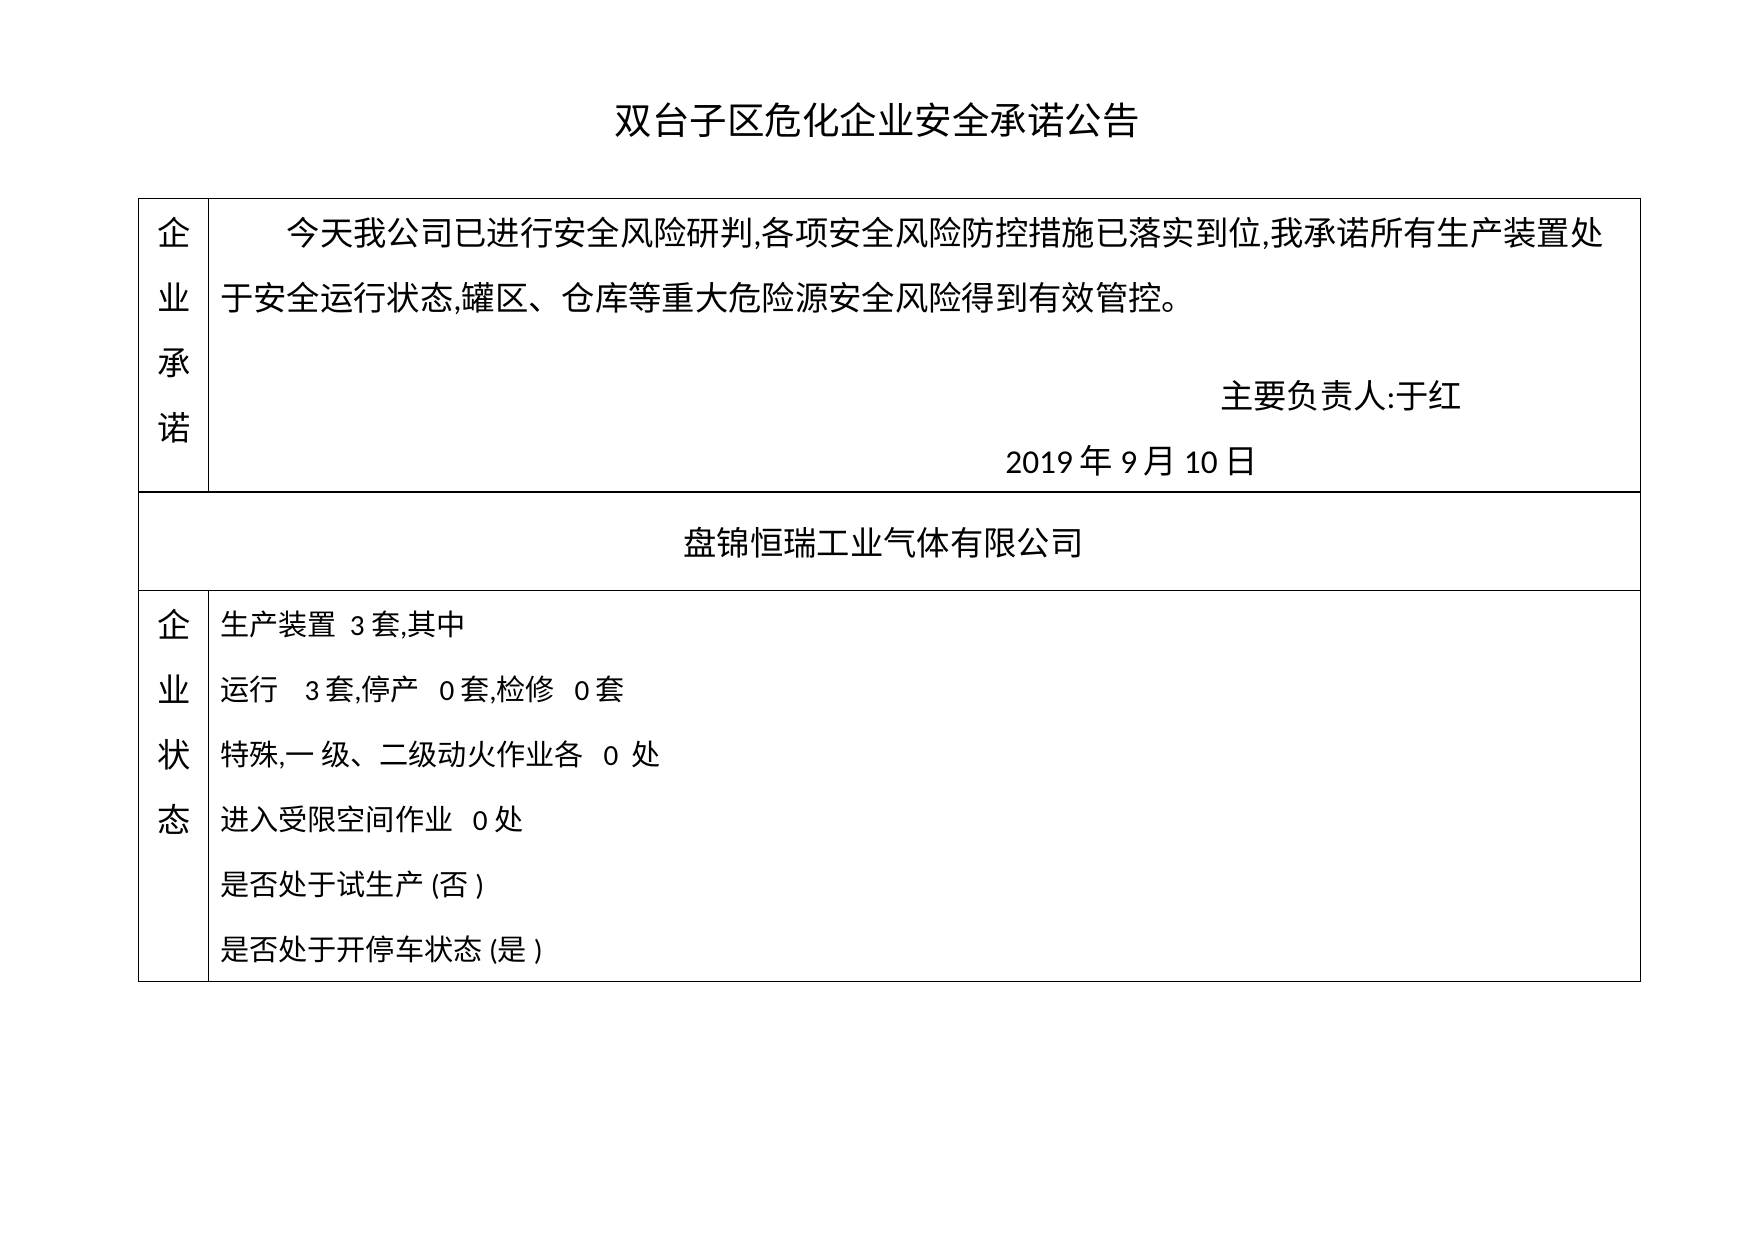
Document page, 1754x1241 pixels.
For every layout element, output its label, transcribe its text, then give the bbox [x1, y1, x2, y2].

table_cell 企业承诺 [139, 199, 208, 491]
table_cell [209, 591, 1640, 981]
table_cell 企业状态 [139, 591, 208, 981]
table_cell 今天我公司已进行安全风险研判,各项安全风险防控措施已落实到位,我承诺所有生产装置处于安全运行状态,罐区、仓库等重大危险源安全风险得到有效管控。 主要负责人:于红 2019年 9月10日 [209, 199, 1640, 491]
table_header 盘锦恒瑞工业气体有限公司 [139, 493, 1640, 589]
